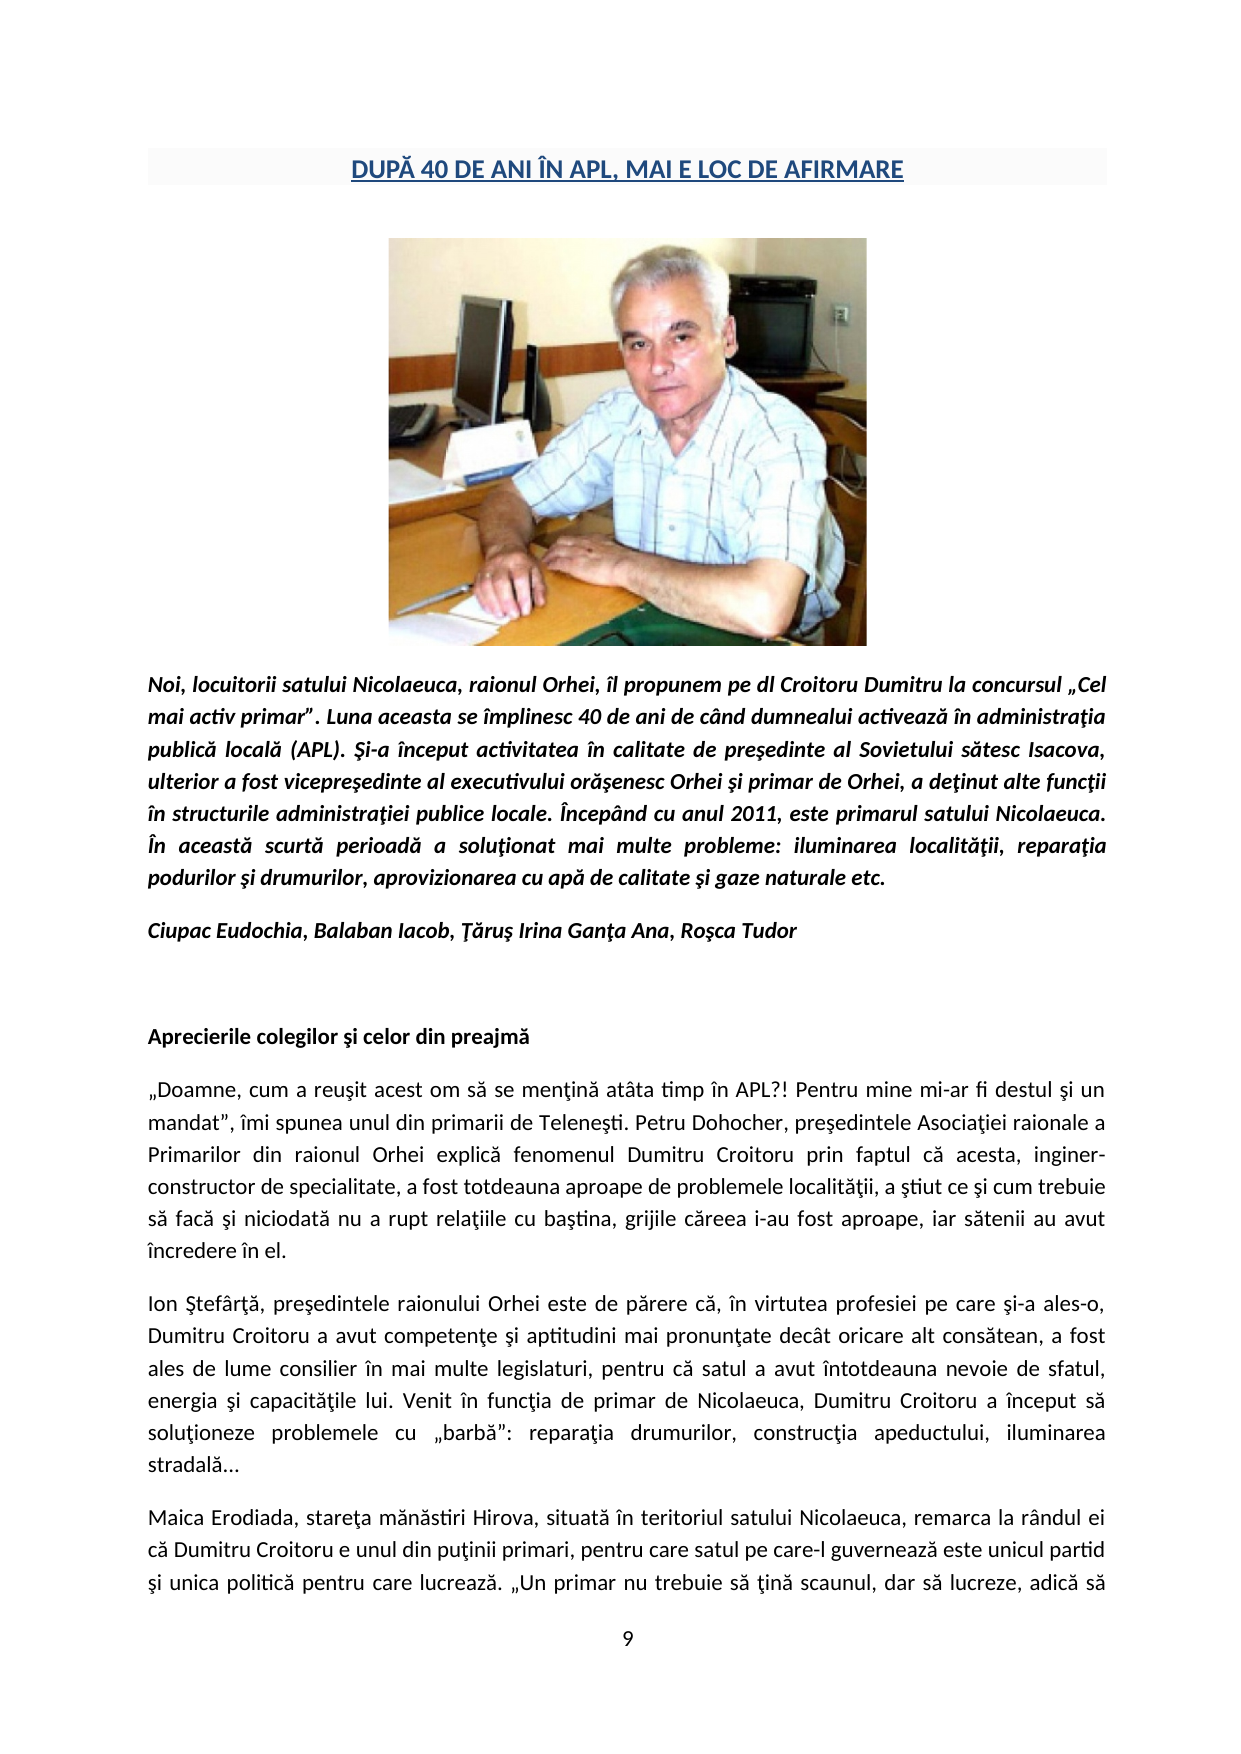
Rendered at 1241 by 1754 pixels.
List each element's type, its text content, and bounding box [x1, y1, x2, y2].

text Noi, locuitorii satului Nicolaeuca, raionul Orhei, îl propunem pe dl Croitoru Dumitru la concursul „Cel mai activ primar”. Luna aceasta se împlinesc 40 de ani de când dumnealui activează în administraţia publică locală (APL). Şi-a început activitatea în calitate de preşedinte al Sovietului sătesc Isacova, ulterior a fost vicepreşedinte al executivului orăşenesc Orhei şi primar de Orhei, a deţinut alte funcţii în structurile administraţiei publice locale. Începând cu anul 2011, este primarul satului Nicolaeuca. În această scurtă perioadă a soluţionat mai multe probleme: iluminarea localităţii, reparaţia podurilor şi drumurilor, aprovizionarea cu apă de calitate şi gaze naturale etc. [148, 670, 1107, 891]
text Aprecierile colegilor şi celor din preajmă [148, 1022, 1107, 1051]
text DUPĂ 40 DE ANI ÎN APL, MAI E LOC DE AFIRMARE [148, 148, 1107, 185]
text Ciupac Eudochia, Balaban Iacob, Ţăruş Irina Ganţa Ana, Roşca Tudor [148, 916, 1107, 944]
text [148, 1503, 1107, 1596]
text Ion Ştefârţă, preşedintele raionului Orhei este de părere că, în virtutea profesiei pe care şi-a ales-o, Dumitru Croitoru a avut competenţe şi aptitudini mai pronunţate decât oricare alt consătean, a fost ales de lume consilier în mai multe legislaturi, pentru că satul a avut întotdeauna nevoie de sfatul, energia şi capacităţile lui. Venit în funcţia de primar de Nicolaeuca, Dumitru Croitoru a început să soluţioneze problemele cu „barbă”: reparaţia drumurilor, construcţia apeductului, iluminarea stradală... [148, 1289, 1107, 1478]
picture [388, 238, 867, 646]
text „Doamne, cum a reuşit acest om să se menţină atâta timp în APL?! Pentru mine mi-ar fi destul şi un mandat”, îmi spunea unul din primarii de Teleneşti. Petru Dohocher, preşedintele Asociaţiei raionale a Primarilor din raionul Orhei explică fenomenul Dumitru Croitoru prin faptul că acesta, inginer-constructor de specialitate, a fost totdeauna aproape de problemele localităţii, a ştiut ce şi cum trebuie să facă şi niciodată nu a rupt relaţiile cu baştina, grijile căreea i-au fost aproape, iar sătenii au avut încredere în el. [148, 1076, 1107, 1264]
